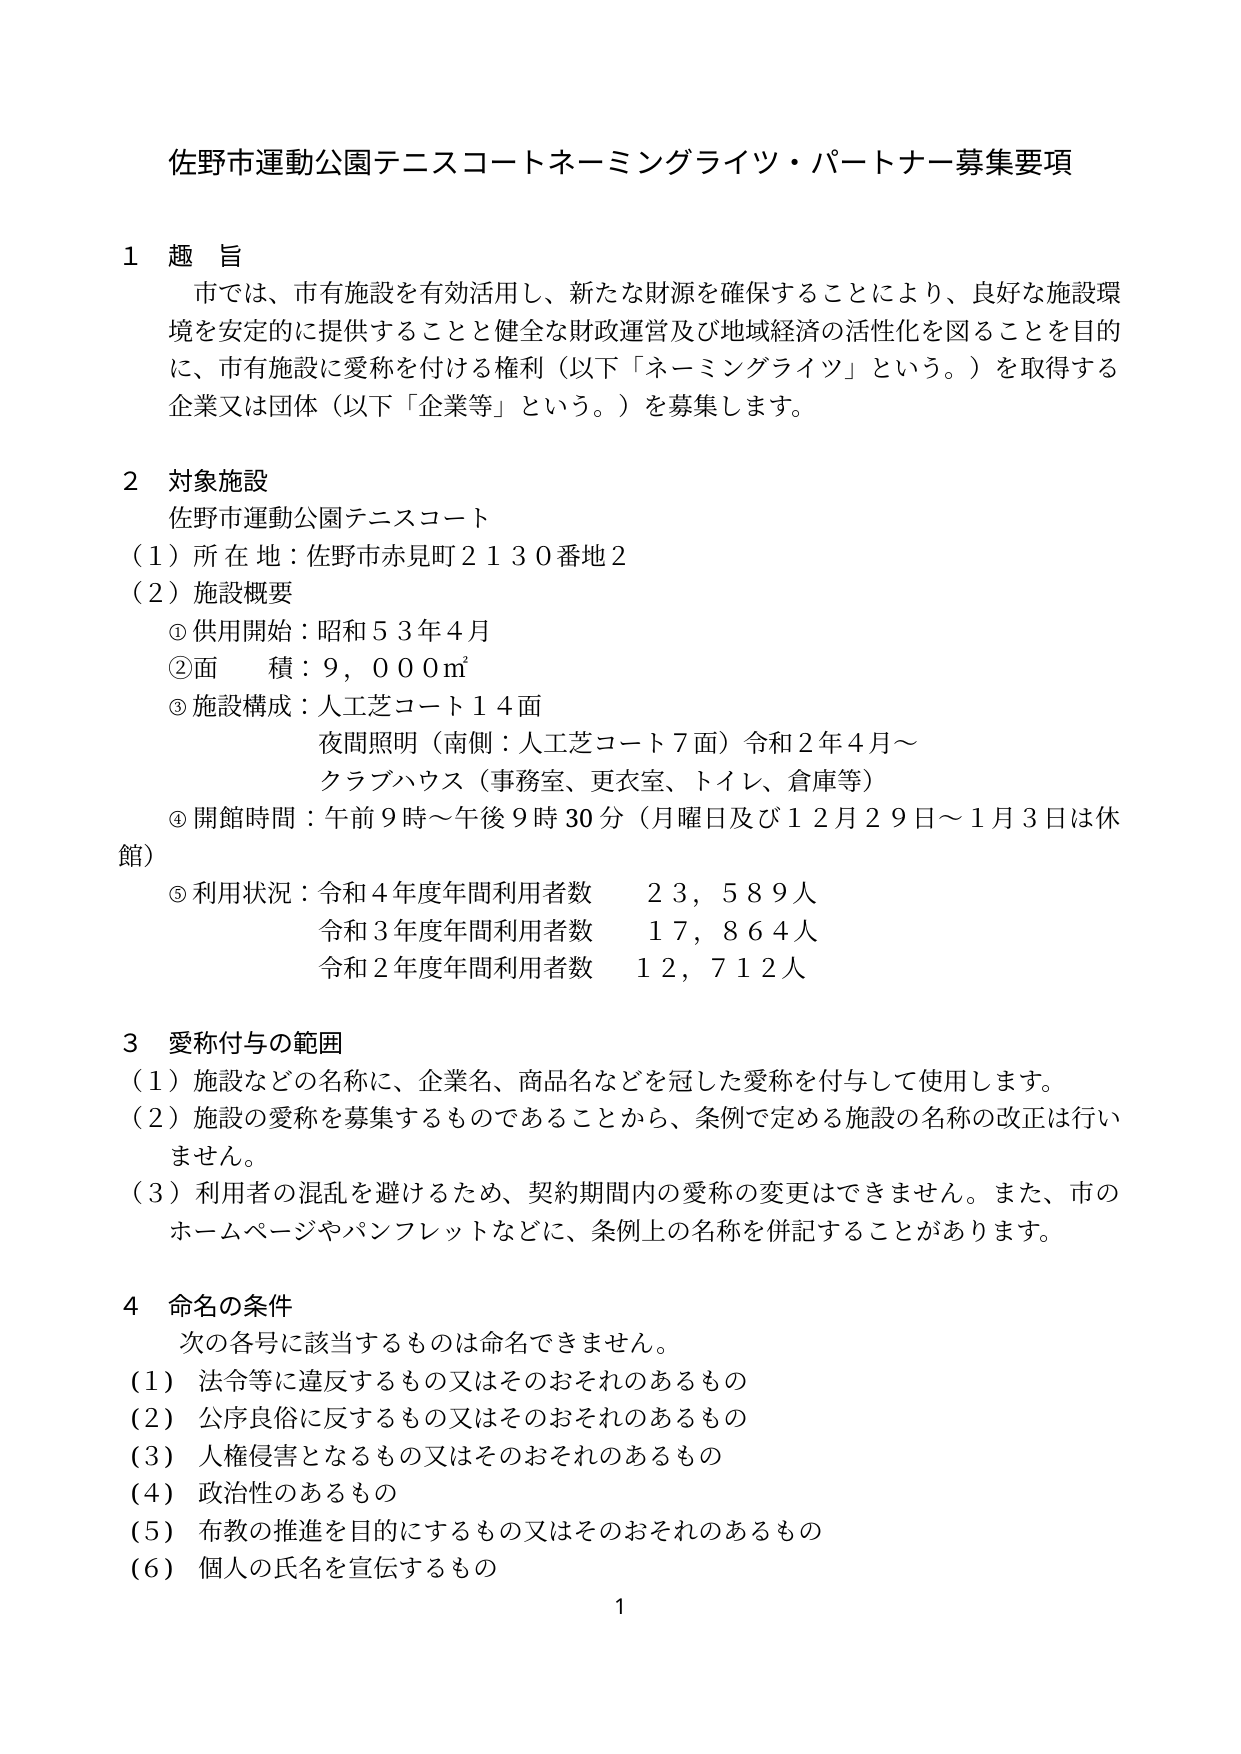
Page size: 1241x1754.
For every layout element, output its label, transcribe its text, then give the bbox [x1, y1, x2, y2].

text (４) 政治性のあるもの [118, 1473, 1122, 1511]
text (２) 公序良俗に反するもの又はそのおそれのあるもの [118, 1398, 1122, 1436]
text (１) 法令等に違反するもの又はそのおそれのあるもの [118, 1361, 1122, 1398]
text (６) 個人の氏名を宣伝するもの [118, 1548, 1122, 1586]
text クラブハウス（事務室、更衣室、トイレ、倉庫等） [118, 761, 1122, 798]
text ２ 対象施設 [118, 461, 1122, 498]
text 令和３年度年間利用者数 １７，８６４人 [118, 911, 1122, 948]
text ⑤利用状況：令和４年度年間利用者数 ２３，５８９人 [118, 873, 1122, 911]
text 佐野市運動公園テニスコート [118, 498, 1122, 536]
text (５) 布教の推進を目的にするもの又はそのおそれのあるもの [118, 1511, 1122, 1548]
text １ 趣 旨 [118, 236, 1122, 273]
text 佐野市運動公園テニスコートネーミングライツ・パートナー募集要項 [118, 123, 1122, 198]
text （２）施設概要 [118, 573, 1122, 611]
text ③施設構成：人工芝コート１４面 [118, 686, 1122, 723]
text (３) 人権侵害となるもの又はそのおそれのあるもの [118, 1436, 1122, 1473]
text ④開館時間：午前９時～午後９時30分（月曜日及び１２月２９日～１月３日は休館） [118, 798, 1122, 873]
text （１）所 在 地：佐野市赤見町２１３０番地２ [118, 536, 1122, 573]
text 夜間照明（南側：人工芝コート７面）令和２年４月～ [118, 723, 1122, 761]
text （１）施設などの名称に、企業名、商品名などを冠した愛称を付与して使用します。 [118, 1061, 1122, 1098]
text ３ 愛称付与の範囲 [118, 1023, 1122, 1061]
text 令和２年度年間利用者数 １２，７１２人 [118, 948, 1122, 986]
text ①供用開始：昭和５３年４月 [118, 611, 1122, 648]
text 市では、市有施設を有効活用し、新たな財源を確保することにより、良好な施設環境を安定的に提供することと健全な財政運営及び地域経済の活性化を図ることを目的に、市有施設に愛称を付ける権利（以下「ネーミングライツ」という。）を取得する企業又は団体（以下「企業等」という。）を募集します。 [118, 273, 1122, 423]
text ②面 積：９，０００㎡ [118, 648, 1122, 686]
text ４ 命名の条件 [118, 1286, 1122, 1323]
text 次の各号に該当するものは命名できません。 [118, 1323, 1122, 1361]
text （２）施設の愛称を募集するものであることから、条例で定める施設の名称の改正は行いません。 [118, 1098, 1122, 1173]
text （３）利用者の混乱を避けるため、契約期間内の愛称の変更はできません。また、市のホームページやパンフレットなどに、条例上の名称を併記することがあります。 [118, 1173, 1122, 1248]
